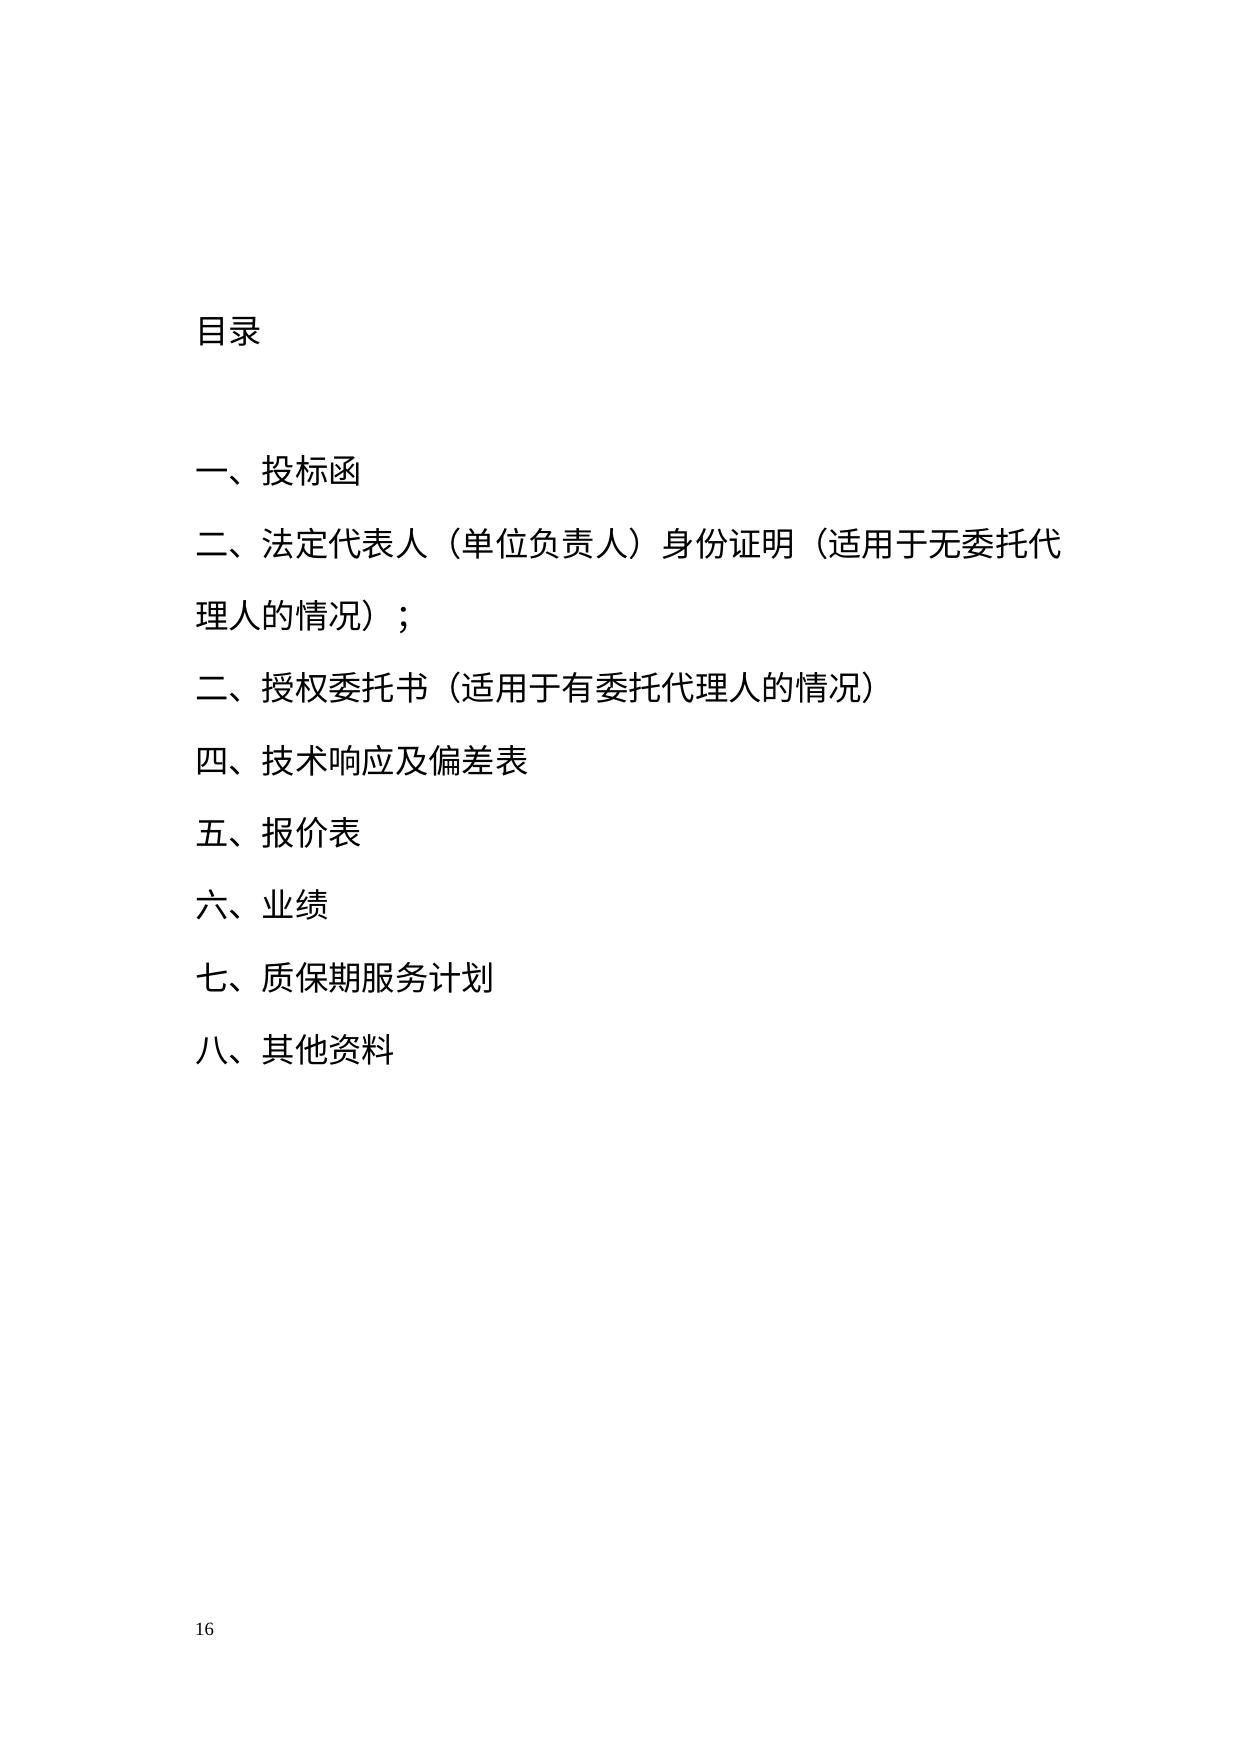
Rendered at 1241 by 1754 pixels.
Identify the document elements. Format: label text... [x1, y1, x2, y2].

text 二、法定代表人（单位负责人）身份证明（适用于无委托代理人的情况）； [195, 517, 1087, 638]
text 目录 [195, 305, 1087, 353]
text 一、投标函 [195, 445, 1087, 493]
text 七、质保期服务计划 [195, 951, 1087, 999]
text 八、其他资料 [195, 1023, 1087, 1072]
text 四、技术响应及偏差表 [195, 734, 1087, 783]
text 六、业绩 [195, 879, 1087, 927]
text 五、报价表 [195, 807, 1087, 855]
text 二、授权委托书（适用于有委托代理人的情况） [195, 662, 1087, 710]
